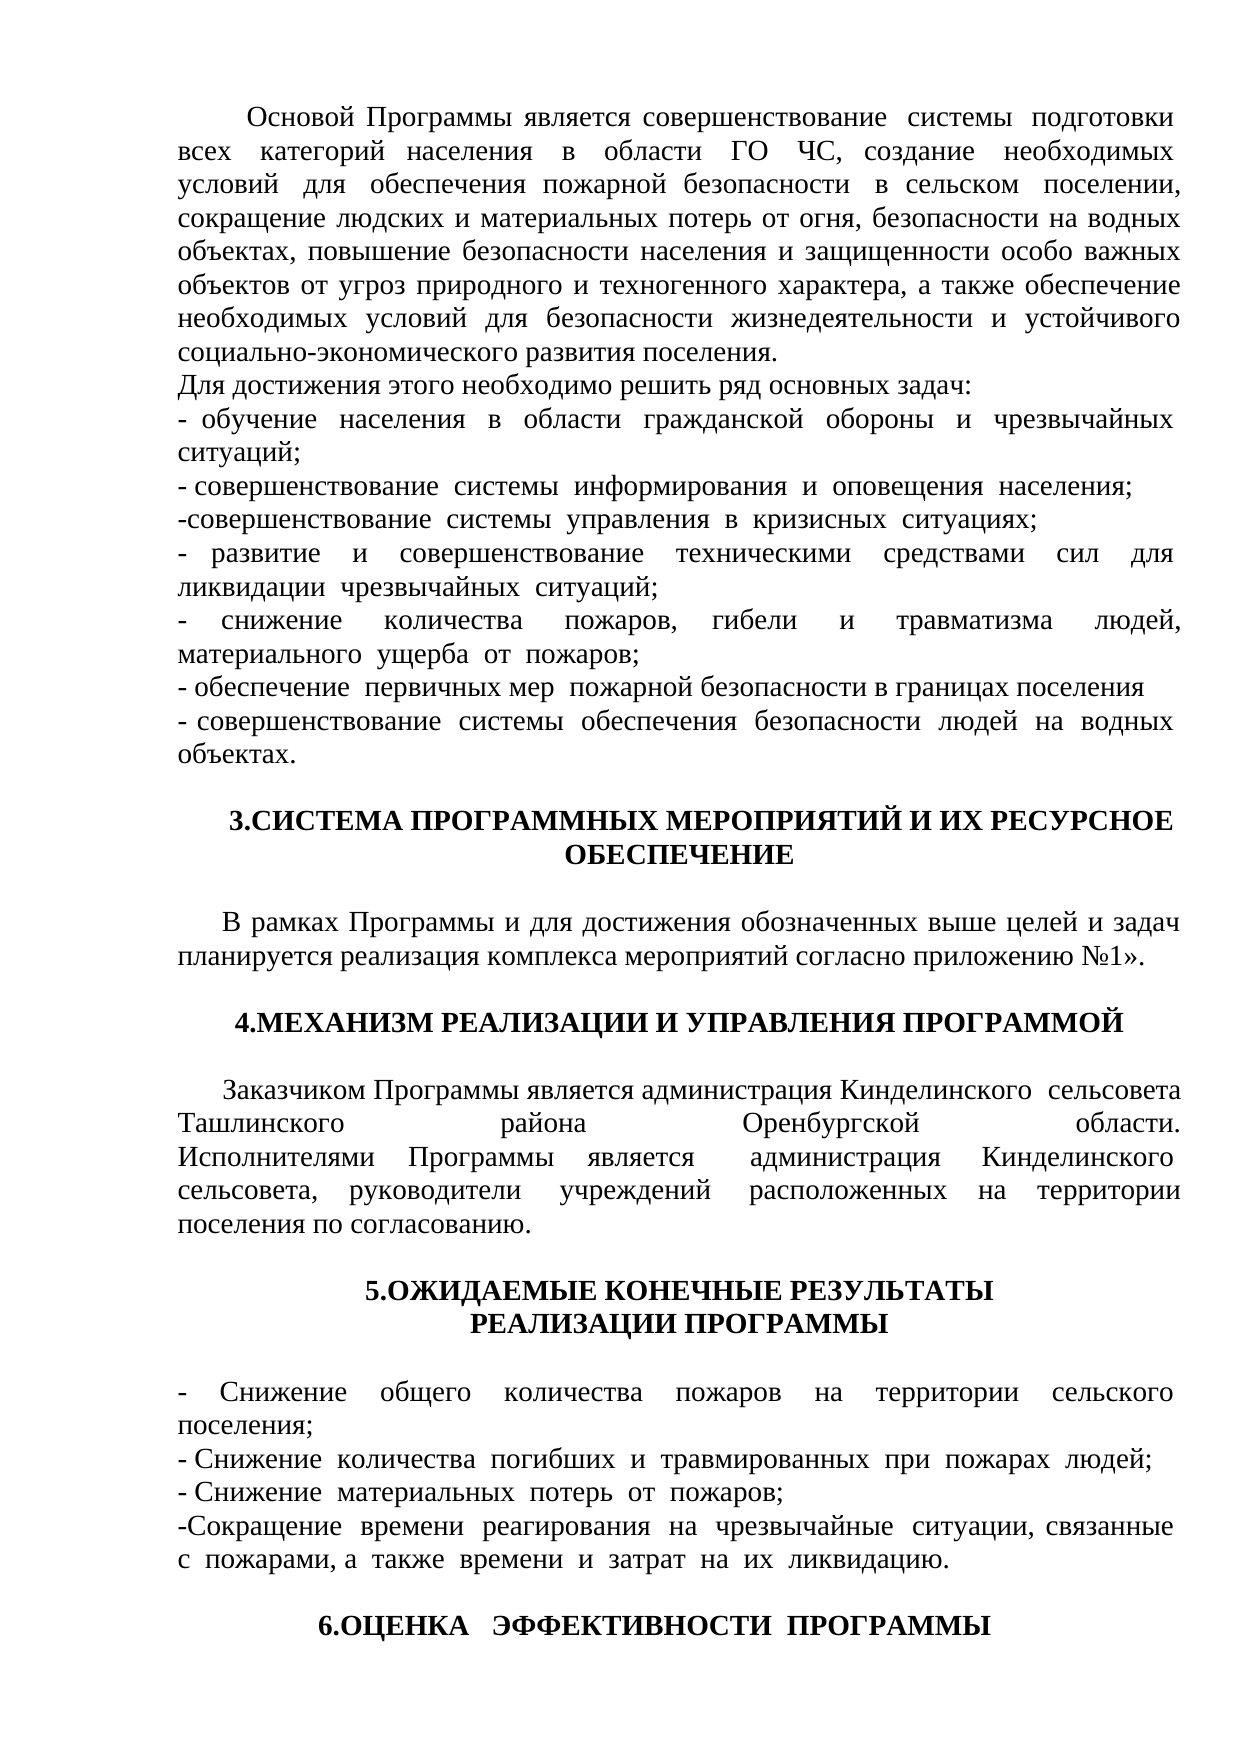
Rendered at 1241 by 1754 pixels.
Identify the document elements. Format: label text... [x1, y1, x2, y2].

text -Сокращение времени реагирования на чрезвычайные ситуации, связанные с пожарами, а также времени и затрат на их ликвидацию. [177, 1508, 1181, 1575]
text - развитие и совершенствование техническими средствами сил для ликвидации чрезвычайных ситуаций; [177, 535, 1181, 602]
text РЕАЛИЗАЦИИ ПРОГРАММЫ [177, 1307, 1181, 1340]
text 5.ОЖИДАЕМЫЕ КОНЕЧНЫЕ РЕЗУЛЬТАТЫ [177, 1273, 1181, 1307]
text - обеспечение первичных мер пожарной безопасности в границах поселения [177, 669, 1181, 703]
text Для достижения этого необходимо решить ряд основных задач: [177, 367, 1181, 401]
text - совершенствование системы обеспечения безопасности людей на водных объектах. [177, 703, 1181, 770]
text - Снижение количества погибших и травмированных при пожарах людей; [177, 1441, 1181, 1474]
text 4.МЕХАНИЗМ РЕАЛИЗАЦИИ И УПРАВЛЕНИЯ ПРОГРАММОЙ [177, 1005, 1181, 1038]
text 3.СИСТЕМА ПРОГРАММНЫХ МЕРОПРИЯТИЙ И ИХ РЕСУРСНОЕ ОБЕСПЕЧЕНИЕ [177, 803, 1181, 871]
text 6.ОЦЕНКА ЭФФЕКТИВНОСТИ ПРОГРАММЫ [177, 1608, 1181, 1642]
text - Снижение материальных потерь от пожаров; [177, 1474, 1181, 1508]
text В рамках Программы и для достижения обозначенных выше целей и задач планируется реализация комплекса мероприятий согласно приложению №1». [177, 904, 1181, 971]
text - Снижение общего количества пожаров на территории сельского поселения; [177, 1374, 1181, 1441]
text Заказчиком Программы является администрация Кинделинского сельсовета Ташлинского района Оренбургской области. Исполнителями Программы является администрация Кинделинского сельсовета, руководители учреждений расположенных на территории поселения по согласованию. [177, 1072, 1181, 1239]
text -совершенствование системы управления в кризисных ситуациях; [177, 502, 1181, 535]
text Основой Программы является совершенствование системы подготовки всех категорий населения в области ГО ЧС, создание необходимых условий для обеспечения пожарной безопасности в сельском поселении, сокращение людских и материальных потерь от огня, безопасности на водных объектах, повышение безопасности населения и защищенности особо важных объектов от угроз природного и техногенного характера, а также обеспечение необходимых условий для безопасности жизнедеятельности и устойчивого социально-экономического развития поселения. [177, 99, 1181, 367]
text - снижение количества пожаров, гибели и травматизма людей, материального ущерба от пожаров; [177, 602, 1181, 669]
text - совершенствование системы информирования и оповещения населения; [177, 468, 1181, 502]
text - обучение населения в области гражданской обороны и чрезвычайных ситуаций; [177, 401, 1181, 468]
